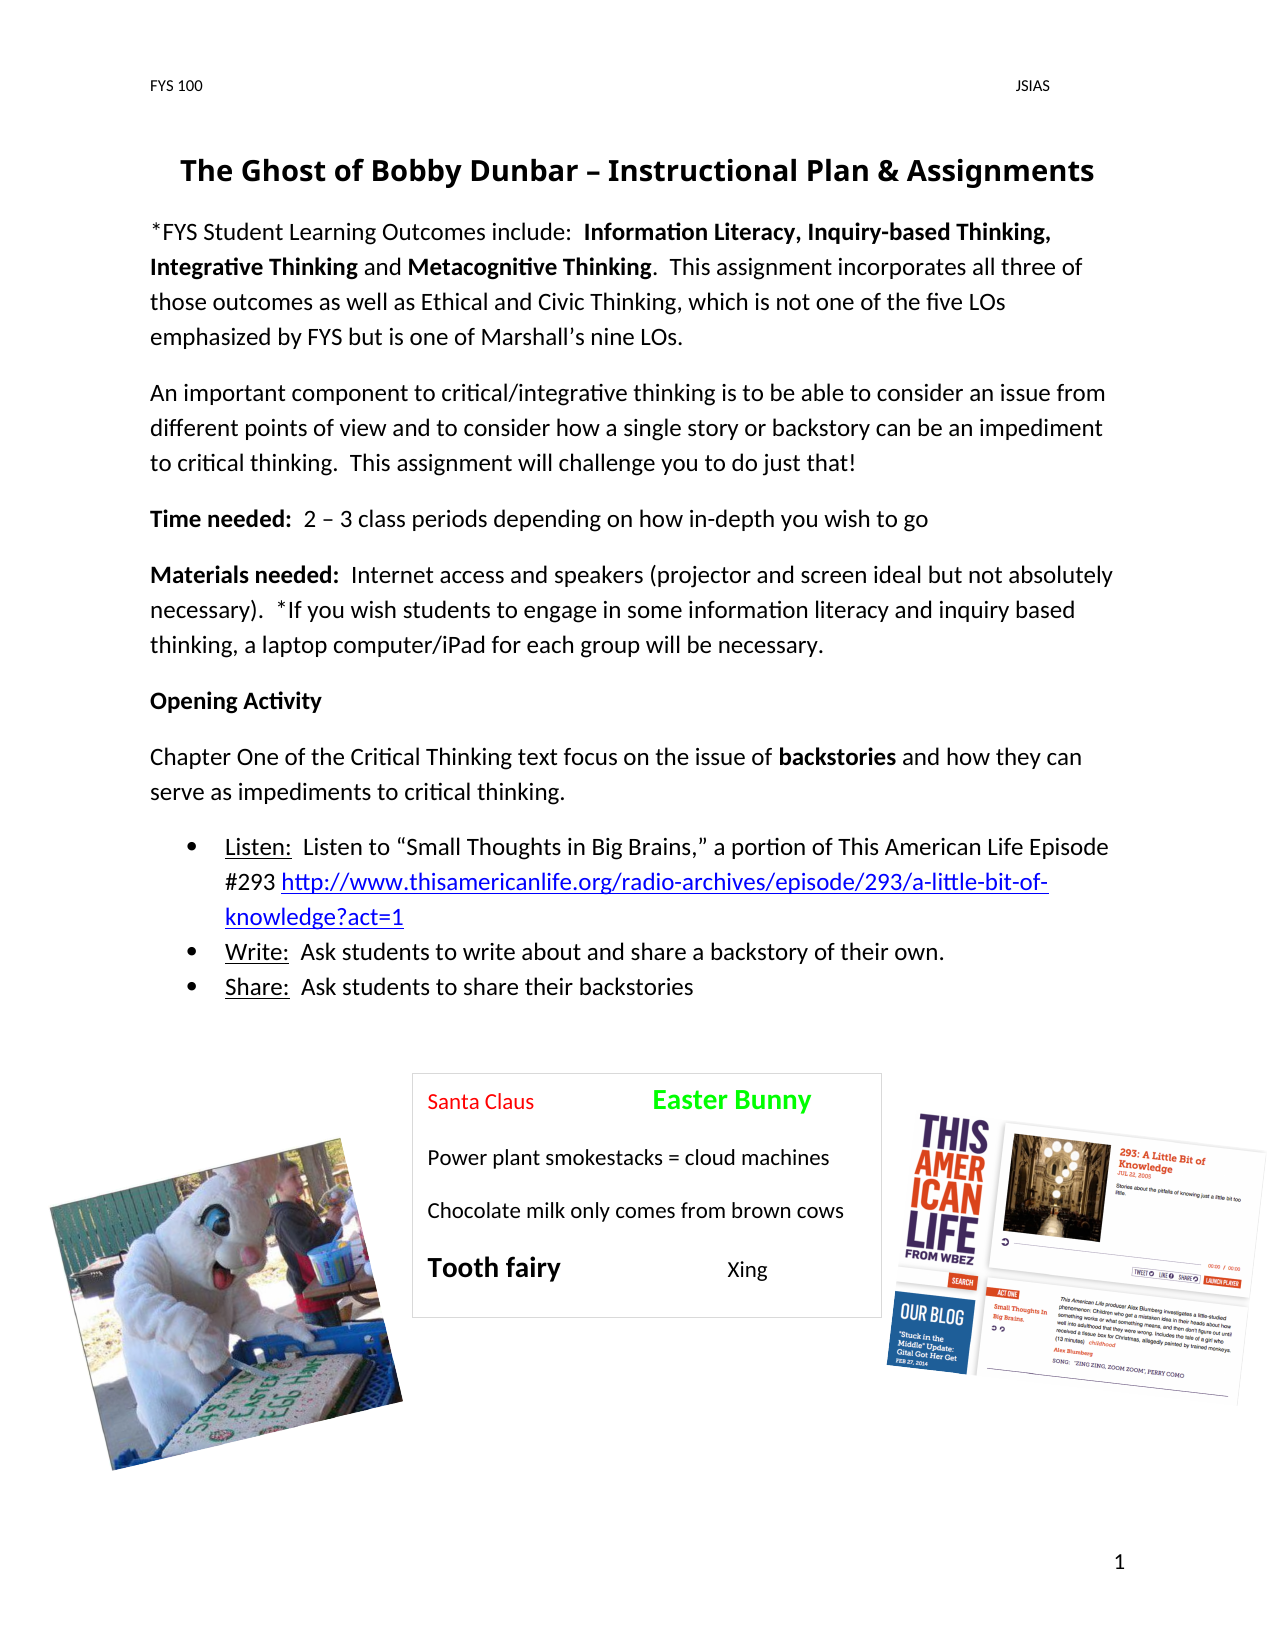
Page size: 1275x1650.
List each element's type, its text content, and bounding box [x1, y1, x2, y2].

list Listen: Listen to “Small Thoughts in Big Brains,” a portion of This American Life Episode #293 http://www.thisamericanlife.org/radio-archives/episode/293/a-little-bit-of-knowledge?act=1 [187, 831, 1125, 932]
text Chapter One of the Critical Thinking text focus on the issue of backstories and how they can serve as impediments to critical thinking. [150, 741, 1125, 806]
list Share: Ask students to share their backstories [187, 971, 1125, 1002]
picture [887, 1110, 1266, 1405]
text An important component to critical/integrative thinking is to be able to consider an issue from different points of view and to consider how a single story or backstory can be an impediment to critical thinking. This assignment will challenge you to do just that! [150, 377, 1125, 478]
text *FYS Student Learning Outcomes include: Information Literacy, Inquiry-based Thinking, Integrative Thinking and Metacognitive Thinking. This assignment incorporates all three of those outcomes as well as Ethical and Civic Thinking, which is not one of the five LOs emphasized by FYS but is one of Marshall’s nine LOs. [150, 216, 1125, 352]
text Time needed: 2 – 3 class periods depending on how in-depth you wish to go [150, 503, 1125, 534]
list Write: Ask students to write about and share a backstory of their own. [187, 936, 1125, 967]
picture [48, 1136, 402, 1470]
text Opening Activity [150, 685, 1125, 715]
text The Ghost of Bobby Dunbar – Instructional Plan & Assignments [150, 150, 1125, 190]
text Materials needed: Internet access and speakers (projector and screen ideal but not absolutely necessary). *If you wish students to engage in some information literacy and inquiry based thinking, a laptop computer/iPad for each group will be necessary. [150, 559, 1125, 659]
